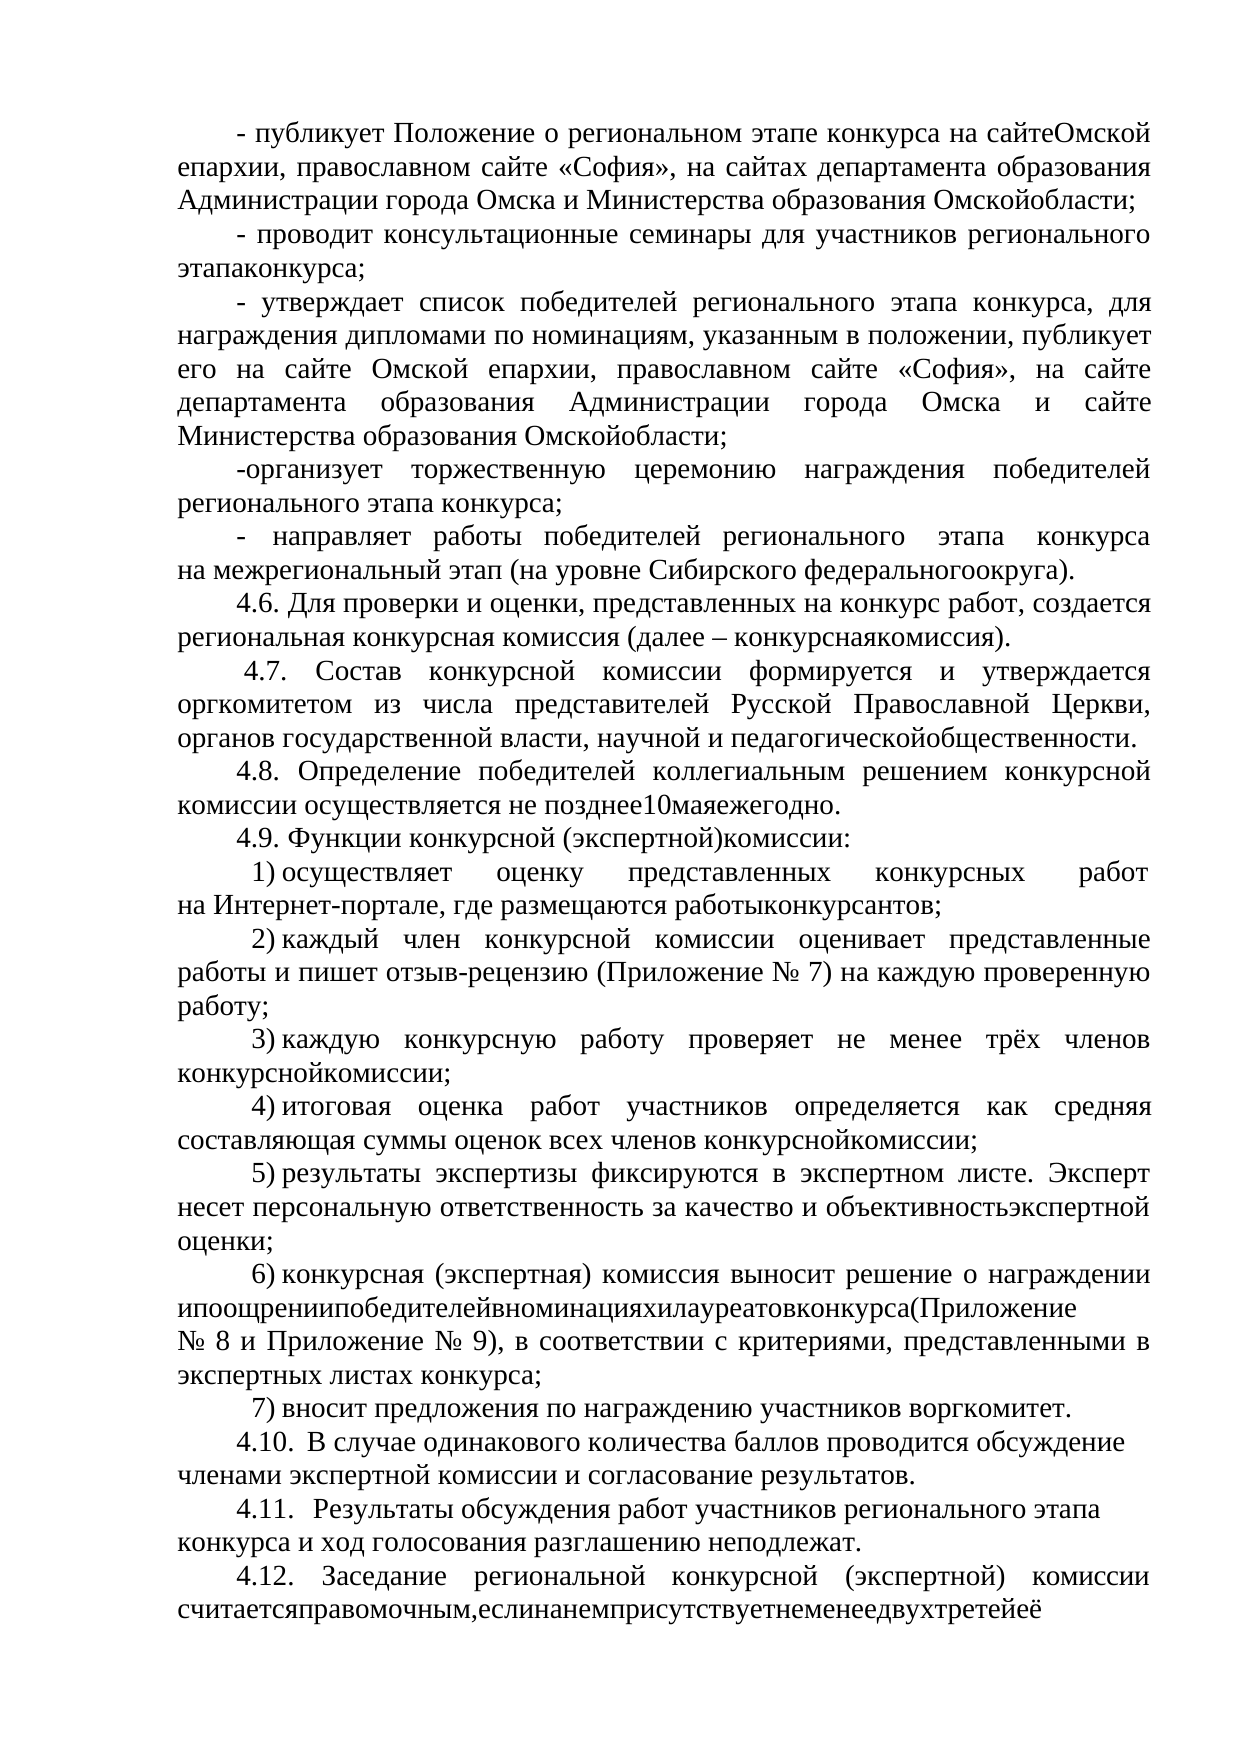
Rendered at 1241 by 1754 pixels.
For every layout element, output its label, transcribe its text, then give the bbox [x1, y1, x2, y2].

list направляет работы победителей регионального этапа конкурса на межрегиональный этап (на уровне Сибирского федеральногоокруга). [177, 518, 1151, 586]
list результаты экспертизы фиксируются в экспертном листе. Эксперт несет персональную ответственность за качество и объективностьэкспертной оценки; [177, 1156, 1151, 1256]
list публикует Положение о региональном этапе конкурса на сайтеОмской епархии, православном сайте «София», на сайтах департамента образования Администрации города Омска и Министерства образования Омскойобласти; [177, 115, 1152, 216]
list Заседание региональной конкурсной (экспертной) комиссии считаетсяправомочным,еслинанемприсутствуетнеменеедвухтретейеё [177, 1558, 1152, 1625]
list В случае одинакового количества баллов проводится обсуждение членами экспертной комиссии и согласование результатов. [177, 1424, 1151, 1491]
list итоговая оценка работ участников определяется как средняя составляющая суммы оценок всех членов конкурснойкомиссии; [177, 1088, 1153, 1156]
list Результаты обсуждения работ участников регионального этапа конкурса и ход голосования разглашению неподлежат. [177, 1491, 1151, 1558]
list вносит предложения по награждению участников воргкомитет. [251, 1390, 1240, 1424]
list каждый член конкурсной комиссии оценивает представленные работы и пишет отзыв-рецензию (Приложение № 7) на каждую проверенную работу; [177, 921, 1152, 1021]
list Определение победителей коллегиальным решением конкурсной комиссии осуществляется не позднее10маяежегодно. [177, 753, 1152, 820]
list утверждает список победителей регионального этапа конкурса, для награждения дипломами по номинациям, указанным в положении, публикует его на сайте Омской епархии, православном сайте «София», на сайте департамента образования Администрации города Омска и сайте Министерства образования Омскойобласти; [177, 284, 1153, 451]
text -организует торжественную церемонию награждения победителей регионального этапа конкурса; [177, 451, 1151, 518]
list конкурсная (экспертная) комиссия выносит решение о награждении ипоощрениипобедителейвноминацияхилауреатовконкурса(Приложение [177, 1256, 1152, 1323]
list Функции конкурсной (экспертной)комиссии: [236, 820, 1240, 854]
list Состав конкурсной комиссии формируется и утверждается оргкомитетом из числа представителей Русской Православной Церкви, органов государственной власти, научной и педагогическойобщественности. [177, 653, 1151, 753]
list Для проверки и оценки, представленных на конкурс работ, создается региональная конкурсная комиссия (далее – конкурснаякомиссия). [177, 586, 1152, 653]
list осуществляет оценку представленных конкурсных работ на Интернет-портале, где размещаются работыконкурсантов; [177, 854, 1151, 921]
list проводит консультационные семинары для участников регионального этапаконкурса; [177, 216, 1151, 283]
text № 8 и Приложение № 9), в соответствии с критериями, представленными в экспертных листах конкурса; [177, 1323, 1152, 1390]
list каждую конкурсную работу проверяет не менее трёх членов конкурснойкомиссии; [177, 1021, 1151, 1088]
